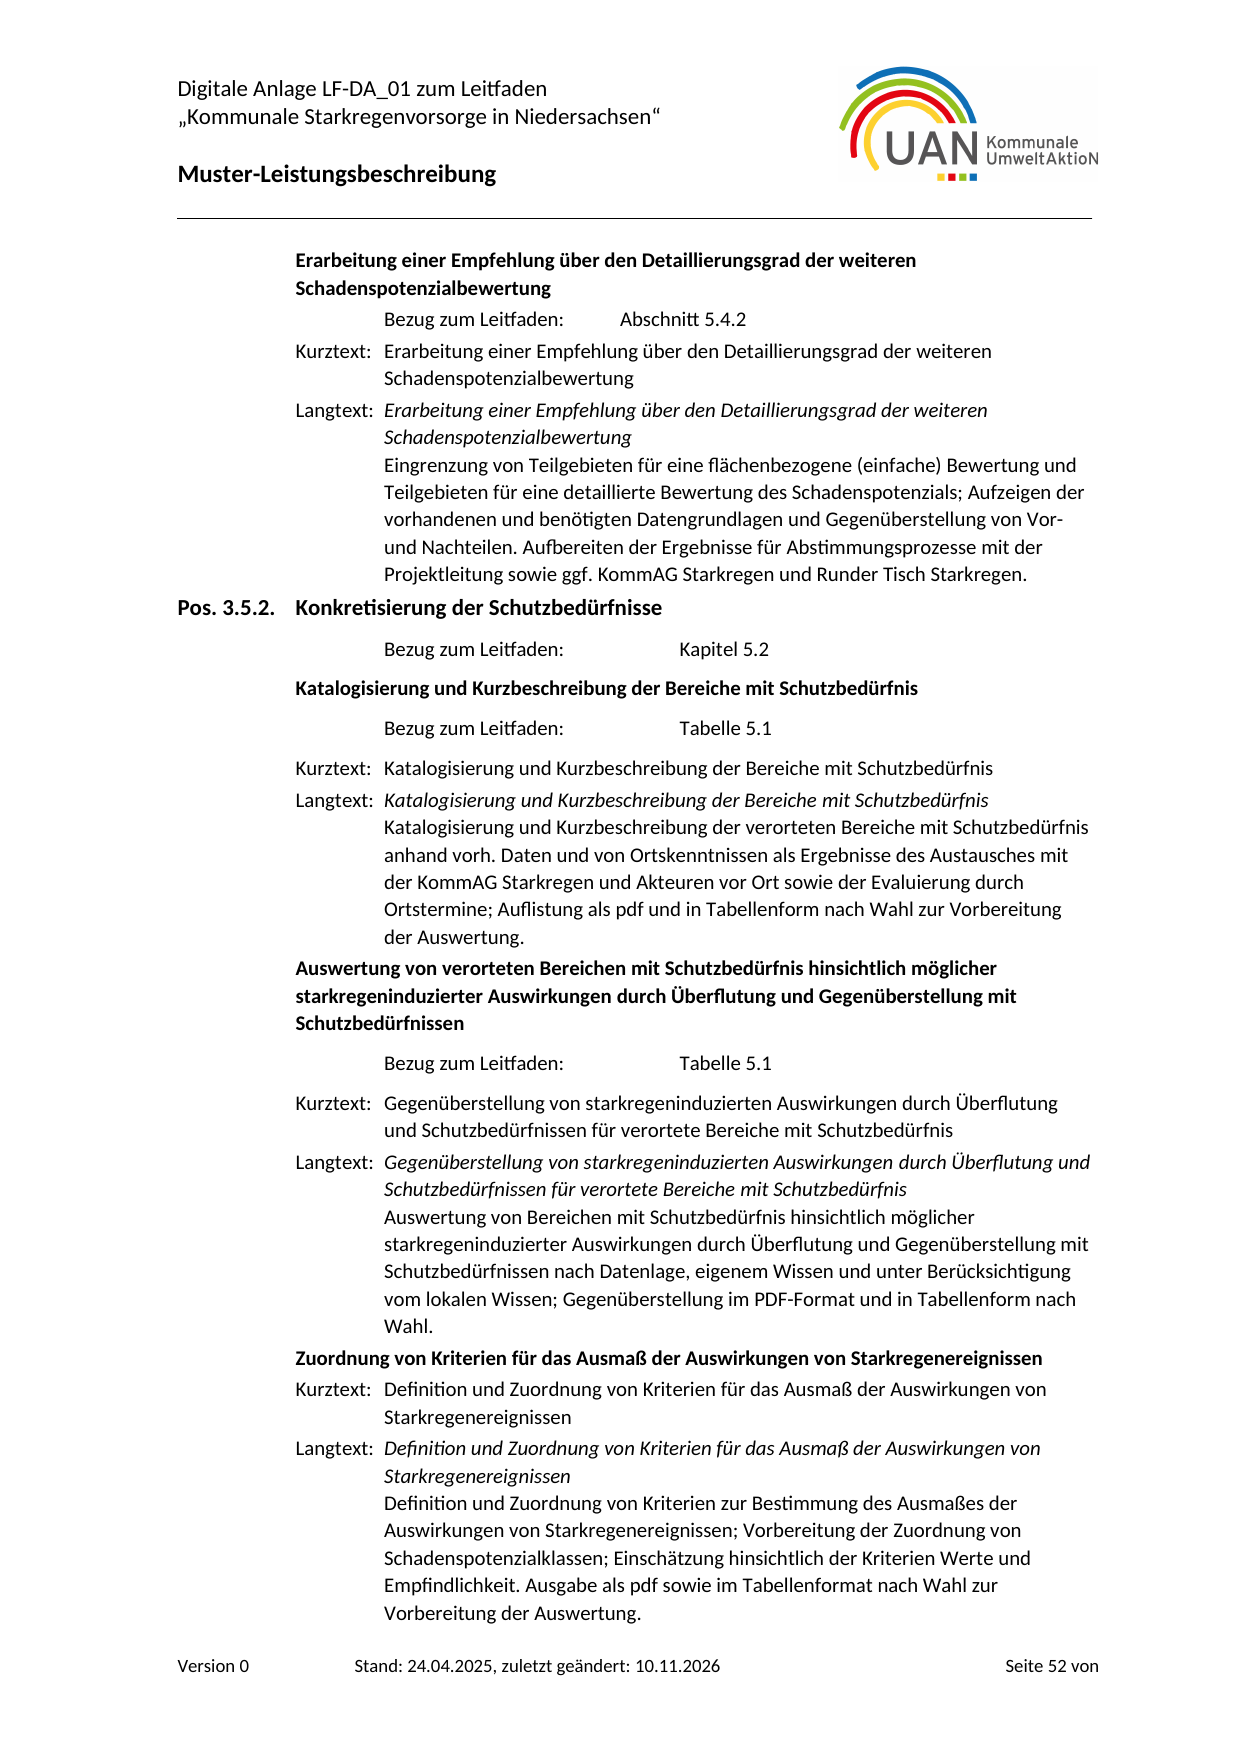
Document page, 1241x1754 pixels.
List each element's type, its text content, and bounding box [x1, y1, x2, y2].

text Katalogisierung und Kurzbeschreibung der Bereiche mit Schutzbedürfnis [295, 676, 1092, 701]
text Bezug zum Leitfaden: Tabelle 5.1 [384, 716, 1092, 741]
text Bezug zum Leitfaden: Kapitel 5.2 [384, 636, 1092, 661]
text Bezug zum Leitfaden: Tabelle 5.1 [384, 1050, 1092, 1076]
text Kurztext: Katalogisierung und Kurzbeschreibung der Bereiche mit Schutzbedürfnis [295, 755, 1092, 781]
subtitle Konkretisierung der Schutzbedürfnisse [177, 593, 1092, 621]
text Langtext: Gegenüberstellung von starkregeninduzierten Auswirkungen durch Überflutung und Schutzbedürfnissen für verortete Bereiche mit Schutzbedürfnis Auswertung von Bereichen mit Schutzbedürfnis hinsichtlich möglicher starkregeninduzierter Auswirkungen durch Überflutung und Gegenüberstellung mit Schutzbedürfnissen nach Datenlage, eigenem Wissen und unter Berücksichtigung vom lokalen Wissen; Gegenüberstellung im PDF-Format und in Tabellenform nach Wahl. [295, 1149, 1092, 1339]
text Zuordnung von Kriterien für das Ausmaß der Auswirkungen von Starkregenereignissen [295, 1345, 1092, 1370]
text Erarbeitung einer Empfehlung über den Detaillierungsgrad der weiteren Schadenspotenzialbewertung [295, 248, 1092, 300]
text Auswertung von verorteten Bereichen mit Schutzbedürfnis hinsichtlich möglicher starkregeninduzierter Auswirkungen durch Überflutung und Gegenüberstellung mit Schutzbedürfnissen [295, 956, 1092, 1036]
picture [838, 66, 1099, 182]
text Langtext: Erarbeitung einer Empfehlung über den Detaillierungsgrad der weiteren Schadenspotenzialbewertung Eingrenzung von Teilgebieten für eine flächenbezogene (einfache) Bewertung und Teilgebieten für eine detaillierte Bewertung des Schadenspotenzials; Aufzeigen der vorhandenen und benötigten Datengrundlagen und Gegenüberstellung von Vor- und Nachteilen. Aufbereiten der Ergebnisse für Abstimmungsprozesse mit der Projektleitung sowie ggf. KommAG Starkregen und Runder Tisch Starkregen. [295, 397, 1092, 587]
text Kurztext: Definition und Zuordnung von Kriterien für das Ausmaß der Auswirkungen von Starkregenereignissen [295, 1377, 1092, 1429]
text Langtext: Definition und Zuordnung von Kriterien für das Ausmaß der Auswirkungen von Starkregenereignissen Definition und Zuordnung von Kriterien zur Bestimmung des Ausmaßes der Auswirkungen von Starkregenereignissen; Vorbereitung der Zuordnung von Schadenspotenzialklassen; Einschätzung hinsichtlich der Kriterien Werte und Empfindlichkeit. Ausgabe als pdf sowie im Tabellenformat nach Wahl zur Vorbereitung der Auswertung. [295, 1436, 1092, 1625]
text Kurztext: Gegenüberstellung von starkregeninduzierten Auswirkungen durch Überflutung und Schutzbedürfnissen für verortete Bereiche mit Schutzbedürfnis [295, 1090, 1092, 1143]
text Kurztext: Erarbeitung einer Empfehlung über den Detaillierungsgrad der weiteren Schadenspotenzialbewertung [295, 338, 1092, 391]
text Bezug zum Leitfaden: Abschnitt 5.4.2 [295, 307, 1092, 332]
text Langtext: Katalogisierung und Kurzbeschreibung der Bereiche mit Schutzbedürfnis Katalogisierung und Kurzbeschreibung der verorteten Bereiche mit Schutzbedürfnis anhand vorh. Daten und von Ortskenntnissen als Ergebnisse des Austausches mit der KommAG Starkregen und Akteuren vor Ort sowie der Evaluierung durch Ortstermine; Auflistung als pdf und in Tabellenform nach Wahl zur Vorbereitung der Auswertung. [295, 787, 1092, 949]
